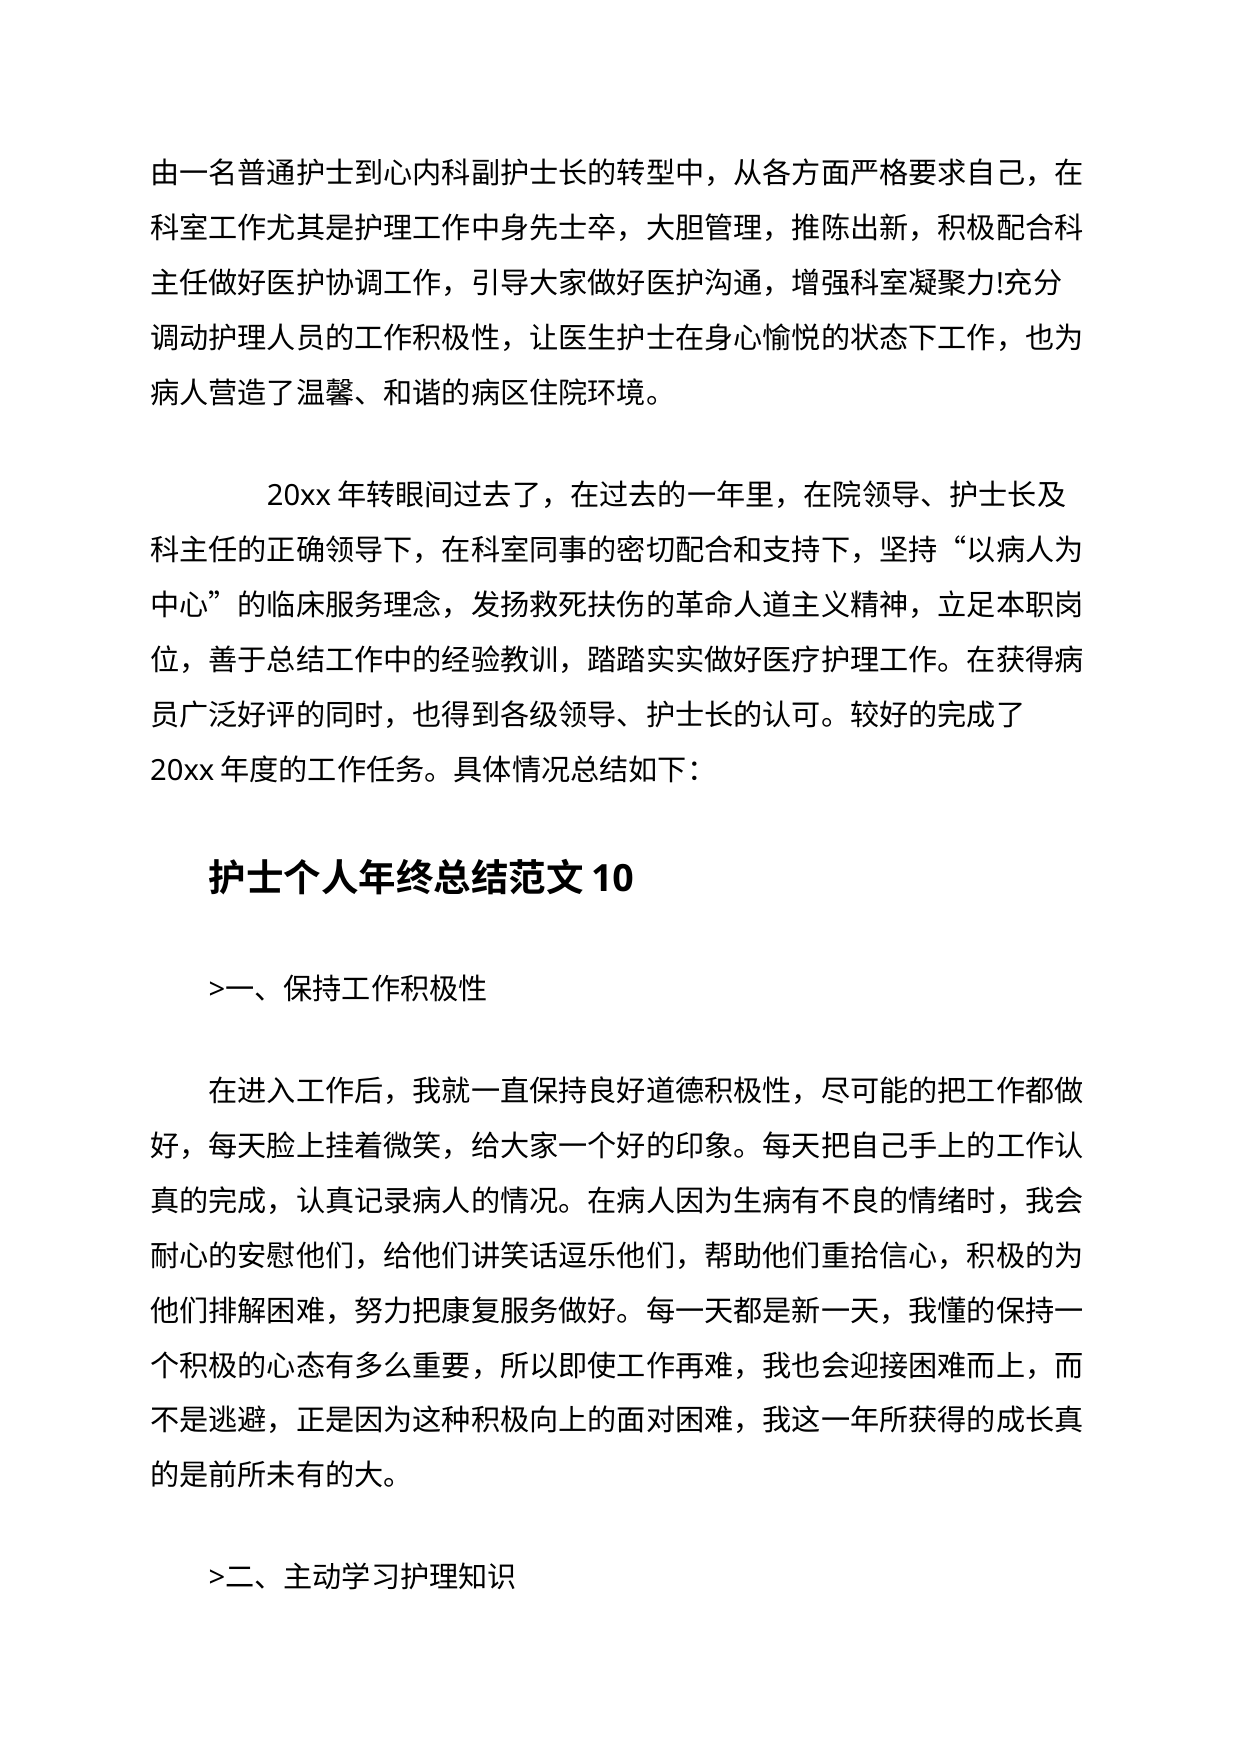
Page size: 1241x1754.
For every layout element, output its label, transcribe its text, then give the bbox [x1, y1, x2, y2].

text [150, 150, 1090, 412]
text 20xx年转眼间过去了，在过去的一年里，在院领导、护士长及科主任的正确领导下，在科室同事的密切配合和支持下，坚持“以病人为中心”的临床服务理念，发扬救死扶伤的革命人道主义精神，立足本职岗位，善于总结工作中的经验教训，踏踏实实做好医疗护理工作。在获得病员广泛好评的同时，也得到各级领导、护士长的认可。较好的完成了20xx年度的工作任务。具体情况总结如下： [150, 471, 1090, 788]
text >一、保持工作积极性 [150, 966, 1090, 1008]
text >二、主动学习护理知识 [150, 1554, 1090, 1596]
text 在进入工作后，我就一直保持良好道德积极性，尽可能的把工作都做好，每天脸上挂着微笑，给大家一个好的印象。每天把自己手上的工作认真的完成，认真记录病人的情况。在病人因为生病有不良的情绪时，我会耐心的安慰他们，给他们讲笑话逗乐他们，帮助他们重拾信心，积极的为他们排解困难，努力把康复服务做好。每一天都是新一天，我懂的保持一个积极的心态有多么重要，所以即使工作再难，我也会迎接困难而上，而不是逃避，正是因为这种积极向上的面对困难，我这一年所获得的成长真的是前所未有的大。 [150, 1068, 1090, 1494]
text 护士个人年终总结范文10 [150, 848, 1090, 902]
